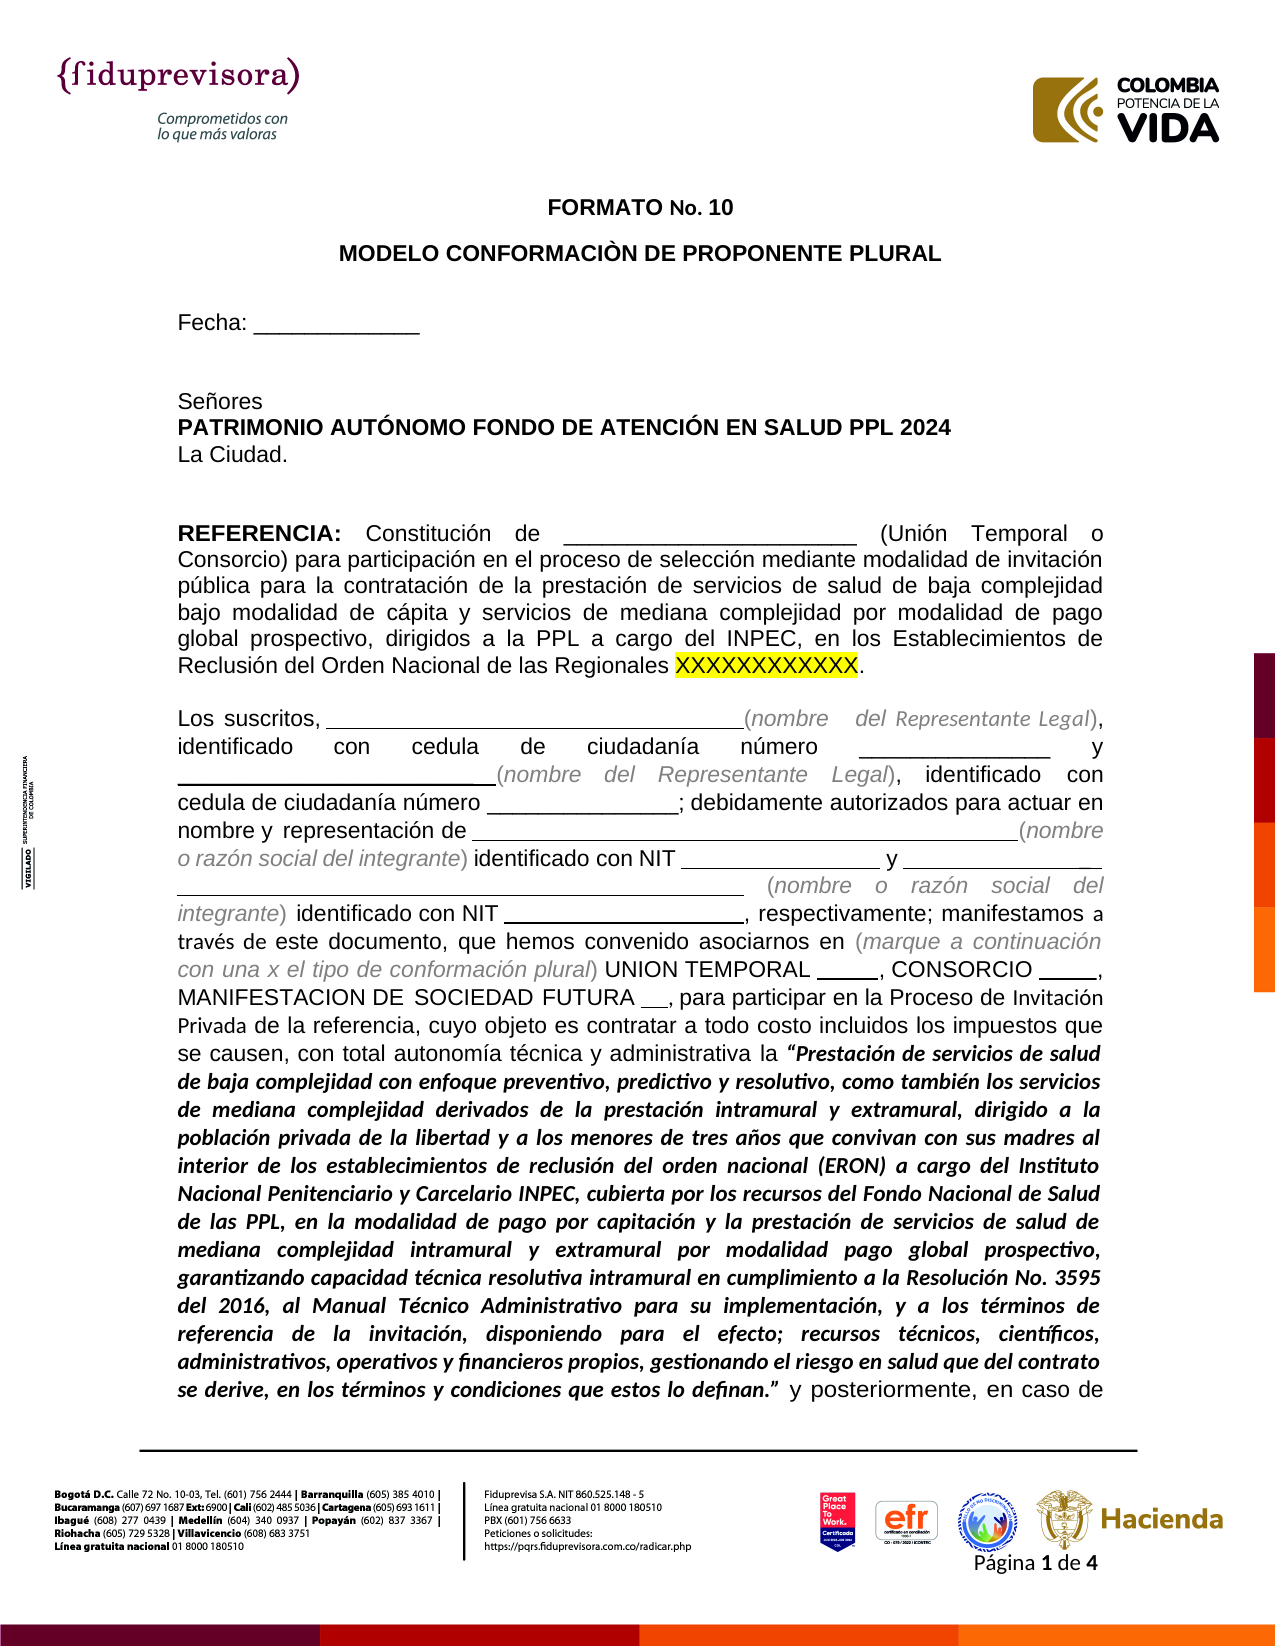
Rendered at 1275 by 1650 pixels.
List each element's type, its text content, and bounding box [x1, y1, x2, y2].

text Fecha: _____________ [177, 309, 1098, 335]
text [177, 704, 1104, 1403]
picture [0, 0, 1275, 1646]
text La Ciudad. [177, 441, 1104, 467]
text FORMATO No. 10 [177, 193, 1104, 221]
text REFERENCIA: Constitución de _______________________ (Unión Temporal o Consorcio) para participación en el proceso de selección mediante modalidad de invitación pública para la contratación de la prestación de servicios de salud de baja complejidad bajo modalidad de cápita y servicios de mediana complejidad por modalidad de pago global prospectivo, dirigidos a la PPL a cargo del INPEC, en los Establecimientos de Reclusión del Orden Nacional de las Regionales XXXXXXXXXXXX. [177, 520, 1104, 678]
text PATRIMONIO AUTÓNOMO FONDO DE ATENCIÓN EN SALUD PPL 2024 [177, 414, 1104, 441]
text Señores [177, 388, 1104, 414]
text MODELO CONFORMACIÒN DE PROPONENTE PLURAL [177, 239, 1104, 266]
